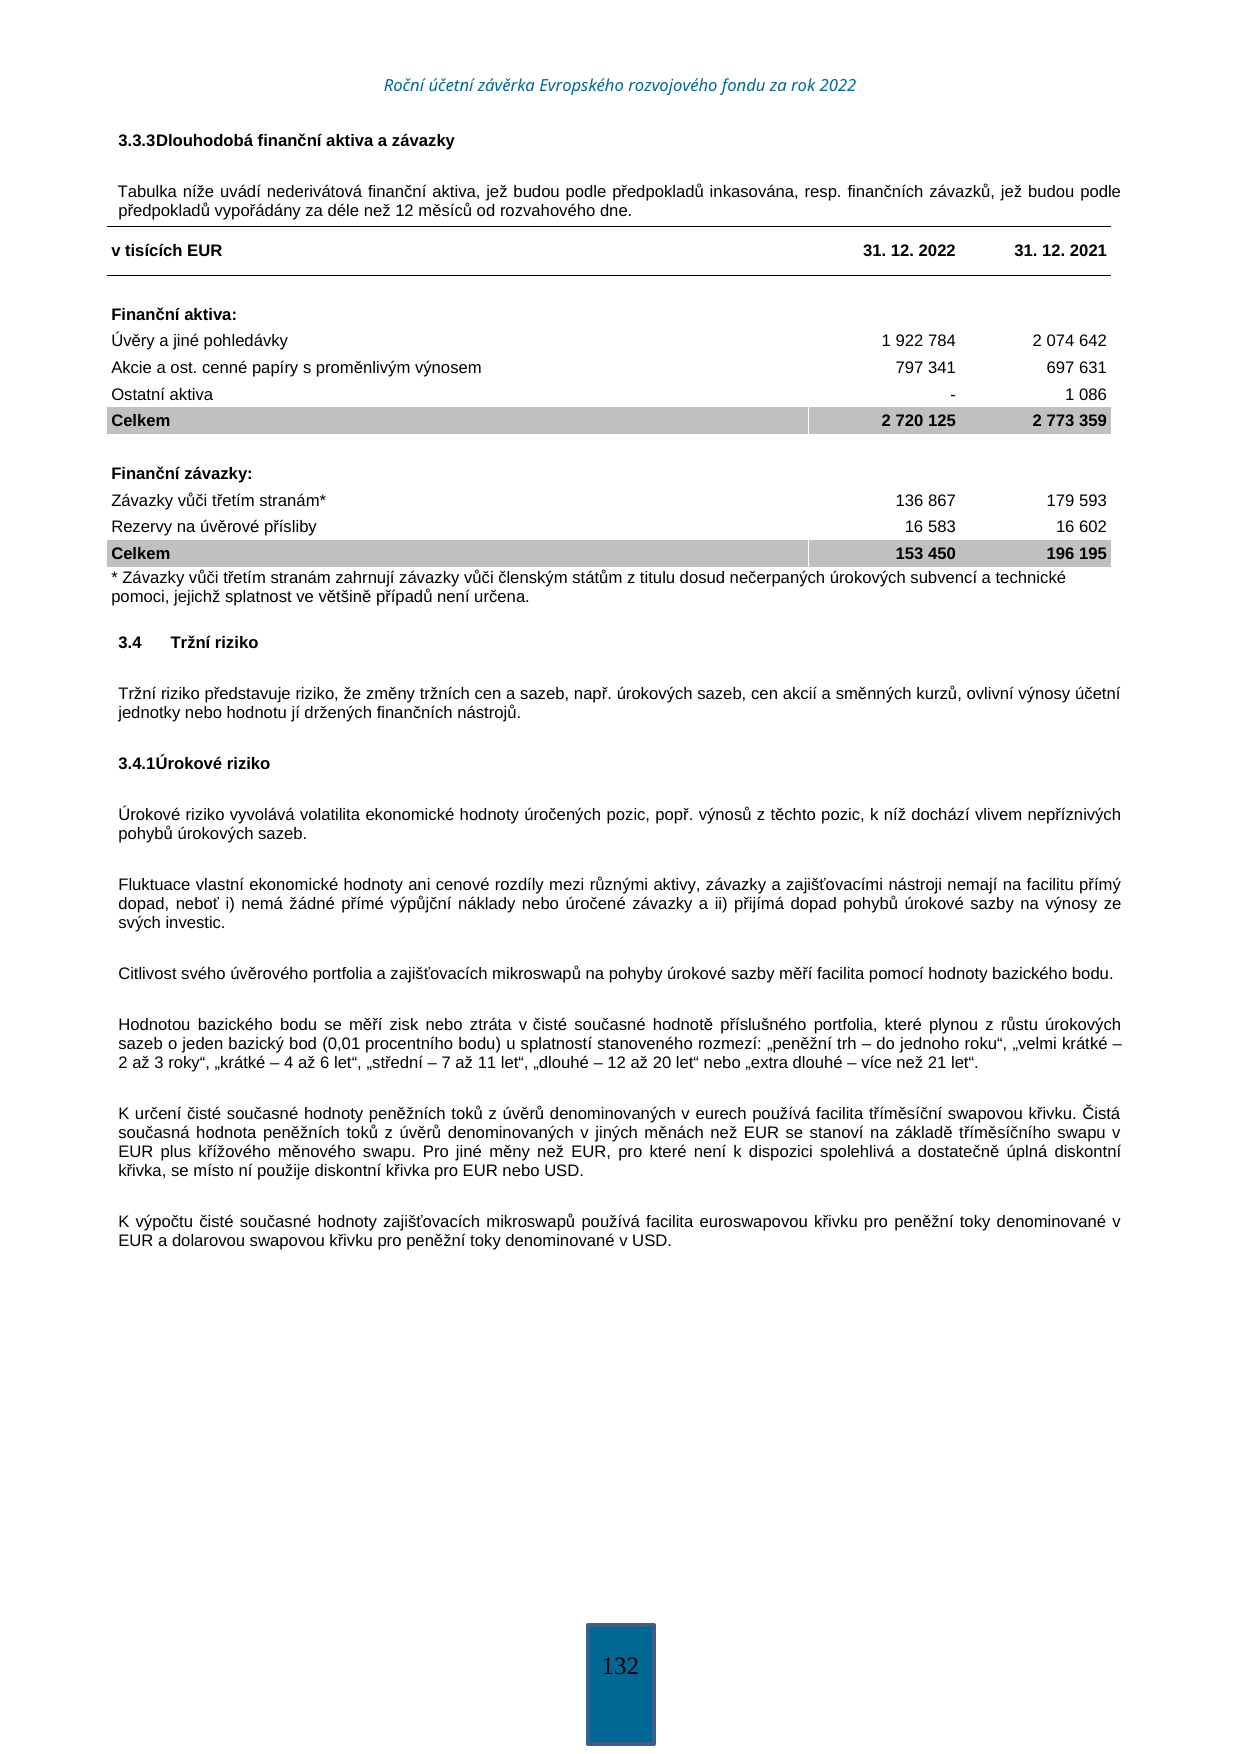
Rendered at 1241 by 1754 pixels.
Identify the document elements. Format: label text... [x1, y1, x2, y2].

text Fluktuace vlastní ekonomické hodnoty ani cenové rozdíly mezi různými aktivy, závazky a zajišťovacími nástroji nemají na facilitu přímý dopad, neboť i) nemá žádné přímé výpůjční náklady nebo úročené závazky a ii) přijímá dopad pohybů úrokové sazby na výnosy ze svých investic. [118, 874, 1122, 932]
text K výpočtu čisté současné hodnoty zajišťovacích mikroswapů používá facilita euroswapovou křivku pro peněžní toky denominované v EUR a dolarovou swapovou křivku pro peněžní toky denominované v USD. [118, 1212, 1122, 1250]
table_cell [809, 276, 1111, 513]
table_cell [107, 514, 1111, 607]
text Citlivost svého úvěrového portfolia a zajišťovacích mikroswapů na pohyby úrokové sazby měří facilita pomocí hodnoty bazického bodu. [118, 963, 1122, 983]
list Tabulka níže uvádí nederivátová finanční aktiva, jež budou podle předpokladů inkasována, resp. finančních závazků, jež budou podle předpokladů vypořádány za déle než 12 měsíců od rozvahového dne. [117, 181, 1122, 220]
title Dlouhodobá finanční aktiva a závazky [118, 131, 1122, 150]
title 3.4 Tržní riziko [118, 633, 1122, 652]
text K určení čisté současné hodnoty peněžních toků z úvěrů denominovaných v eurech používá facilita tříměsíční swapovou křivku. Čistá současná hodnota peněžních toků z úvěrů denominovaných v jiných měnách než EUR se stanoví na základě tříměsíčního swapu v EUR plus křížového měnového swapu. Pro jiné měny než EUR, pro které není k dispozici spolehlivá a dostatečně úplná diskontní křivka, se místo ní použije diskontní křivka pro EUR nebo USD. [118, 1103, 1122, 1180]
text Hodnotou bazického bodu se měří zisk nebo ztráta v čisté současné hodnotě příslušného portfolia, které plynou z růstu úrokových sazeb o jeden bazický bod (0,01 procentního bodu) u splatností stanoveného rozmezí: „peněžní trh – do jednoho roku“, „velmi krátké – 2 až 3 roky“, „krátké – 4 až 6 let“, „střední – 7 až 11 let“, „dlouhé – 12 až 20 let“ nebo „extra dlouhé – více než 21 let“. [118, 1014, 1122, 1072]
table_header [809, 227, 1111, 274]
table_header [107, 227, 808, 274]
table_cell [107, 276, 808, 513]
title Úrokové riziko [118, 753, 1122, 773]
text Úrokové riziko vyvolává volatilita ekonomické hodnoty úročených pozic, popř. výnosů z těchto pozic, k níž dochází vlivem nepříznivých pohybů úrokových sazeb. [118, 804, 1122, 843]
list Tržní riziko představuje riziko, že změny tržních cen a sazeb, např. úrokových sazeb, cen akcií a směnných kurzů, ovlivní výnosy účetní jednotky nebo hodnotu jí držených finančních nástrojů. [118, 683, 1122, 722]
